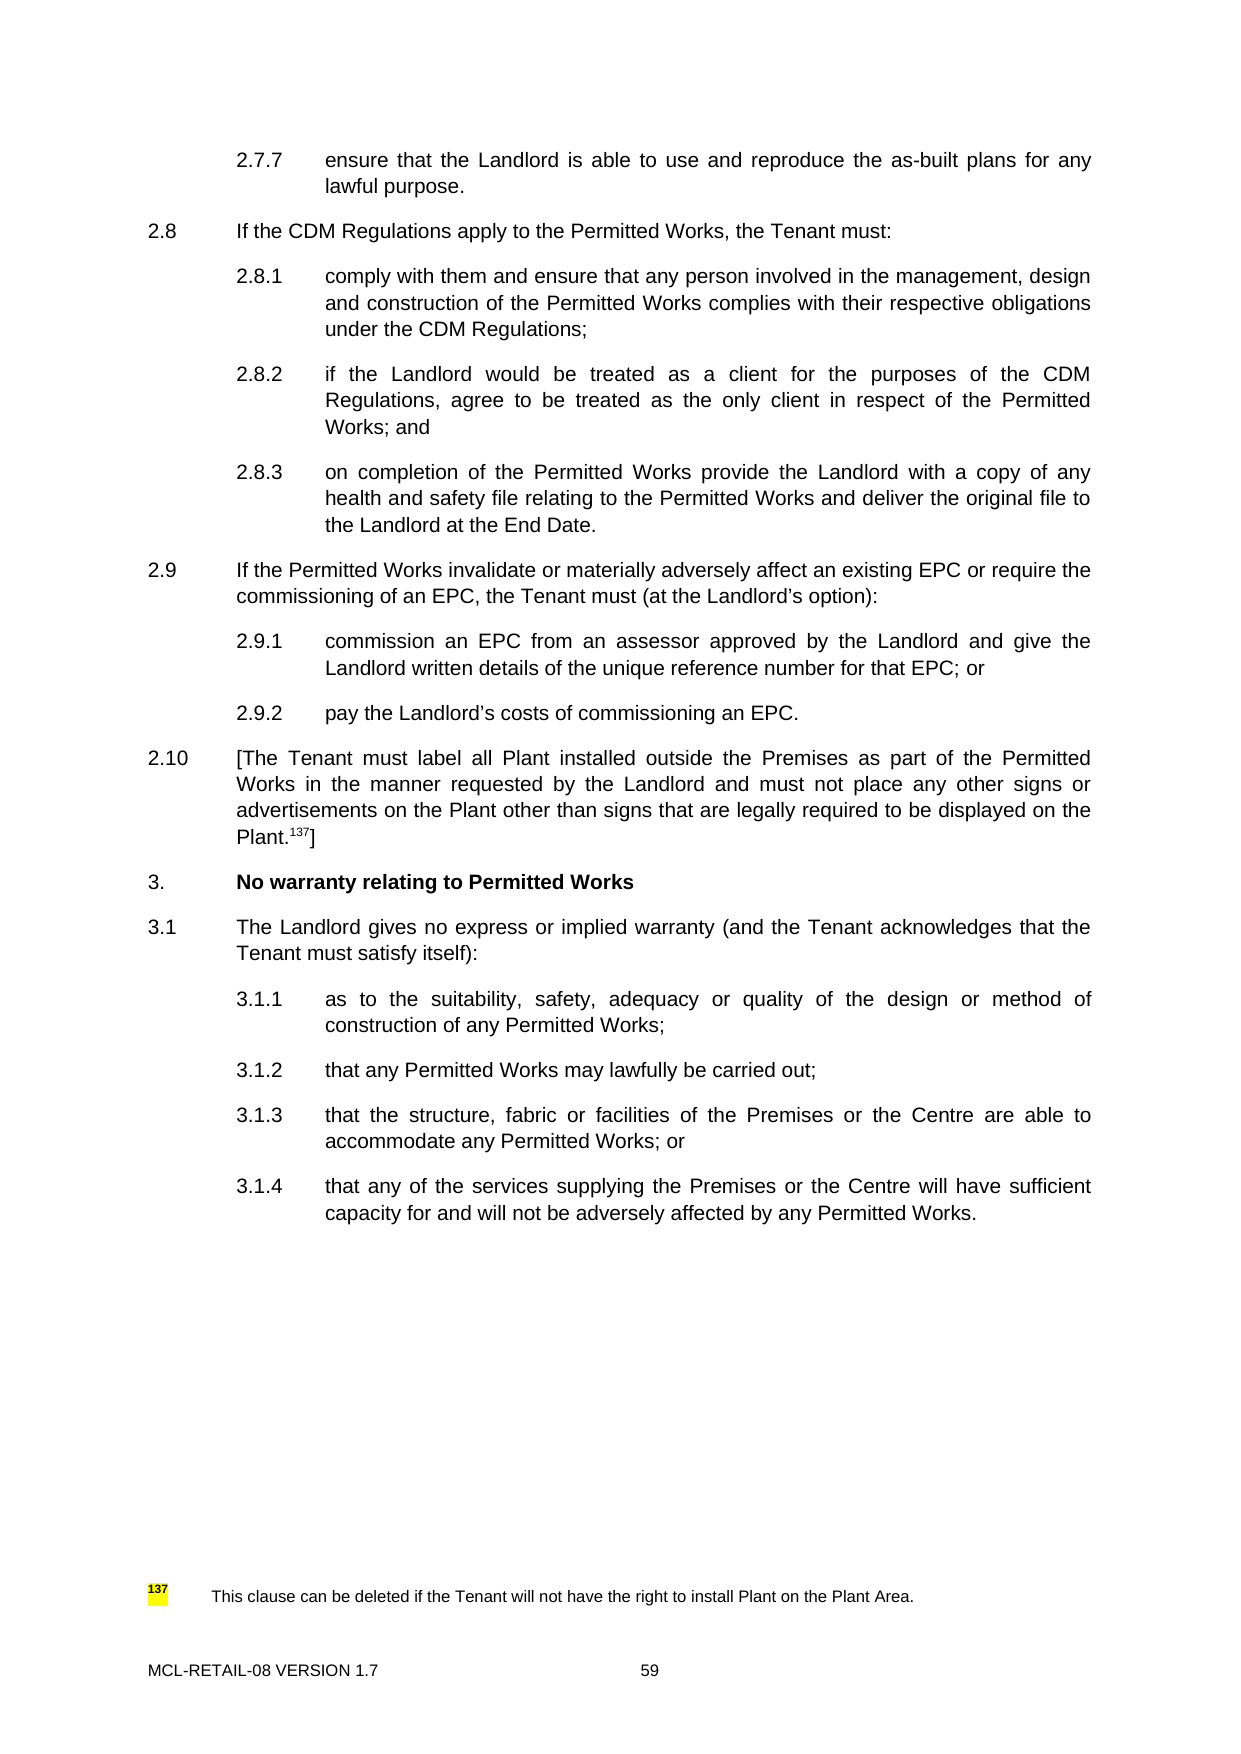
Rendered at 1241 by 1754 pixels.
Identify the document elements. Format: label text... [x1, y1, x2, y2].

text that the structure, fabric or facilities of the Premises or the Centre are able to accommodate any Permitted Works; or [236, 1103, 1093, 1153]
text If the Permitted Works invalidate or materially adversely affect an existing EPC or require the commissioning of an EPC, the Tenant must (at the Landlord’s option): [148, 558, 1093, 608]
text If the CDM Regulations apply to the Permitted Works, the Tenant must: [148, 219, 1093, 243]
text that any of the services supplying the Premises or the Centre will have sufficient capacity for and will not be adversely affected by any Permitted Works. [236, 1174, 1093, 1225]
text pay the Landlord’s costs of commissioning an EPC. [236, 701, 1093, 724]
text The Landlord gives no express or implied warranty (and the Tenant acknowledges that the Tenant must satisfy itself): [148, 915, 1093, 965]
text as to the suitability, safety, adequacy or quality of the design or method of construction of any Permitted Works; [236, 986, 1093, 1037]
text commission an EPC from an assessor approved by the Landlord and give the Landlord written details of the unique reference number for that EPC; or [236, 629, 1093, 679]
text that any Permitted Works may lawfully be carried out; [236, 1058, 1093, 1082]
text if the Landlord would be treated as a client for the purposes of the CDM Regulations, agree to be treated as the only client in respect of the Permitted Works; and [236, 362, 1093, 439]
text No warranty relating to Permitted Works [148, 870, 1093, 894]
text on completion of the Permitted Works provide the Landlord with a copy of any health and safety file relating to the Permitted Works and deliver the original file to the Landlord at the End Date. [236, 460, 1093, 536]
text ensure that the Landlord is able to use and reproduce the as-built plans for any lawful purpose. [236, 148, 1093, 198]
text comply with them and ensure that any person involved in the management, design and construction of the Permitted Works complies with their respective obligations under the CDM Regulations; [236, 264, 1093, 341]
text [The Tenant must label all Plant installed outside the Premises as part of the Permitted Works in the manner requested by the Landlord and must not place any other signs or advertisements on the Plant other than signs that are legally required to be displayed on the Plant.] [148, 746, 1093, 849]
